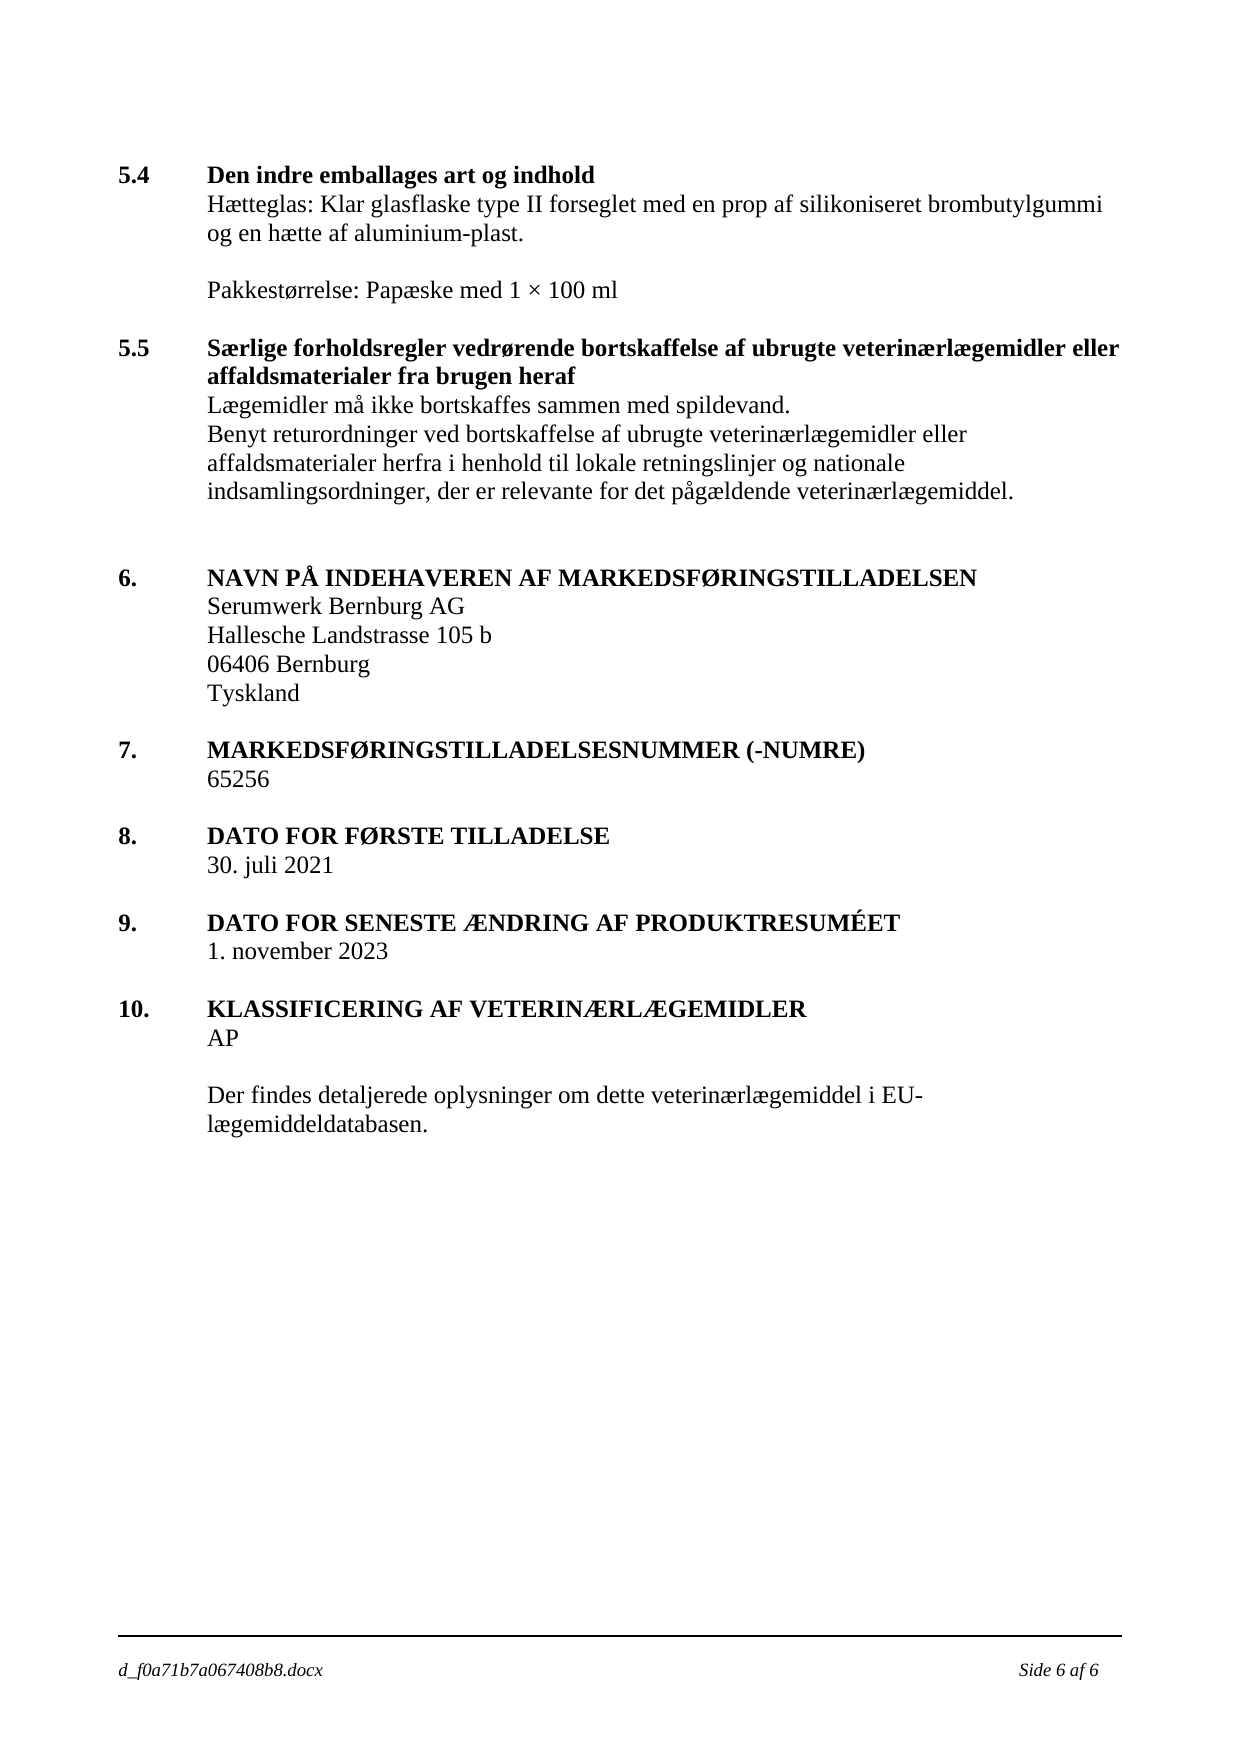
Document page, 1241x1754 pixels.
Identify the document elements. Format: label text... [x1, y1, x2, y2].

text 7. MARKEDSFØRINGSTILLADELSESNUMMER (-NUMRE) [118, 735, 1122, 764]
text 30. juli 2021 [207, 850, 1122, 879]
text Benyt returordninger ved bortskaffelse af ubrugte veterinærlægemidler eller affaldsmaterialer herfra i henhold til lokale retningslinjer og nationale indsamlingsordninger, der er relevante for det pågældende veterinærlægemiddel. [207, 419, 1122, 505]
text 1. november 2023 [207, 936, 1122, 965]
text Serumwerk Bernburg AG [207, 591, 1122, 620]
text Pakkestørrelse: Papæske med 1 × 100 ml [207, 275, 1122, 304]
text Lægemidler må ikke bortskaffes sammen med spildevand. [207, 390, 1122, 419]
text Hætteglas: Klar glasflaske type II forseglet med en prop af silikoniseret brombutylgummi og en hætte af aluminium-plast. [207, 189, 1122, 246]
text 10. KLASSIFICERING AF VETERINÆRLÆGEMIDLER [118, 994, 1122, 1023]
text 8. DATO FOR FØRSTE TILLADELSE [118, 821, 1122, 850]
text Tyskland [207, 678, 1122, 706]
text Der findes detaljerede oplysninger om dette veterinærlægemiddel i EU-lægemiddeldatabasen. [207, 1080, 1122, 1138]
text 9. DATO FOR SENESTE ÆNDRING AF PRODUKTRESUMÉET [118, 908, 1122, 936]
text 5.5 Særlige forholdsregler vedrørende bortskaffelse af ubrugte veterinærlægemidler eller affaldsmaterialer fra brugen heraf [118, 333, 1122, 390]
text 65256 [207, 764, 1122, 793]
text 5.4 Den indre emballages art og indhold [118, 160, 1122, 189]
text Hallesche Landstrasse 105 b [207, 620, 1122, 649]
text 06406 Bernburg [207, 649, 1122, 678]
text AP [207, 1023, 1122, 1051]
text 6. NAVN PÅ INDEHAVEREN AF MARKEDSFØRINGSTILLADELSEN [118, 563, 1122, 591]
